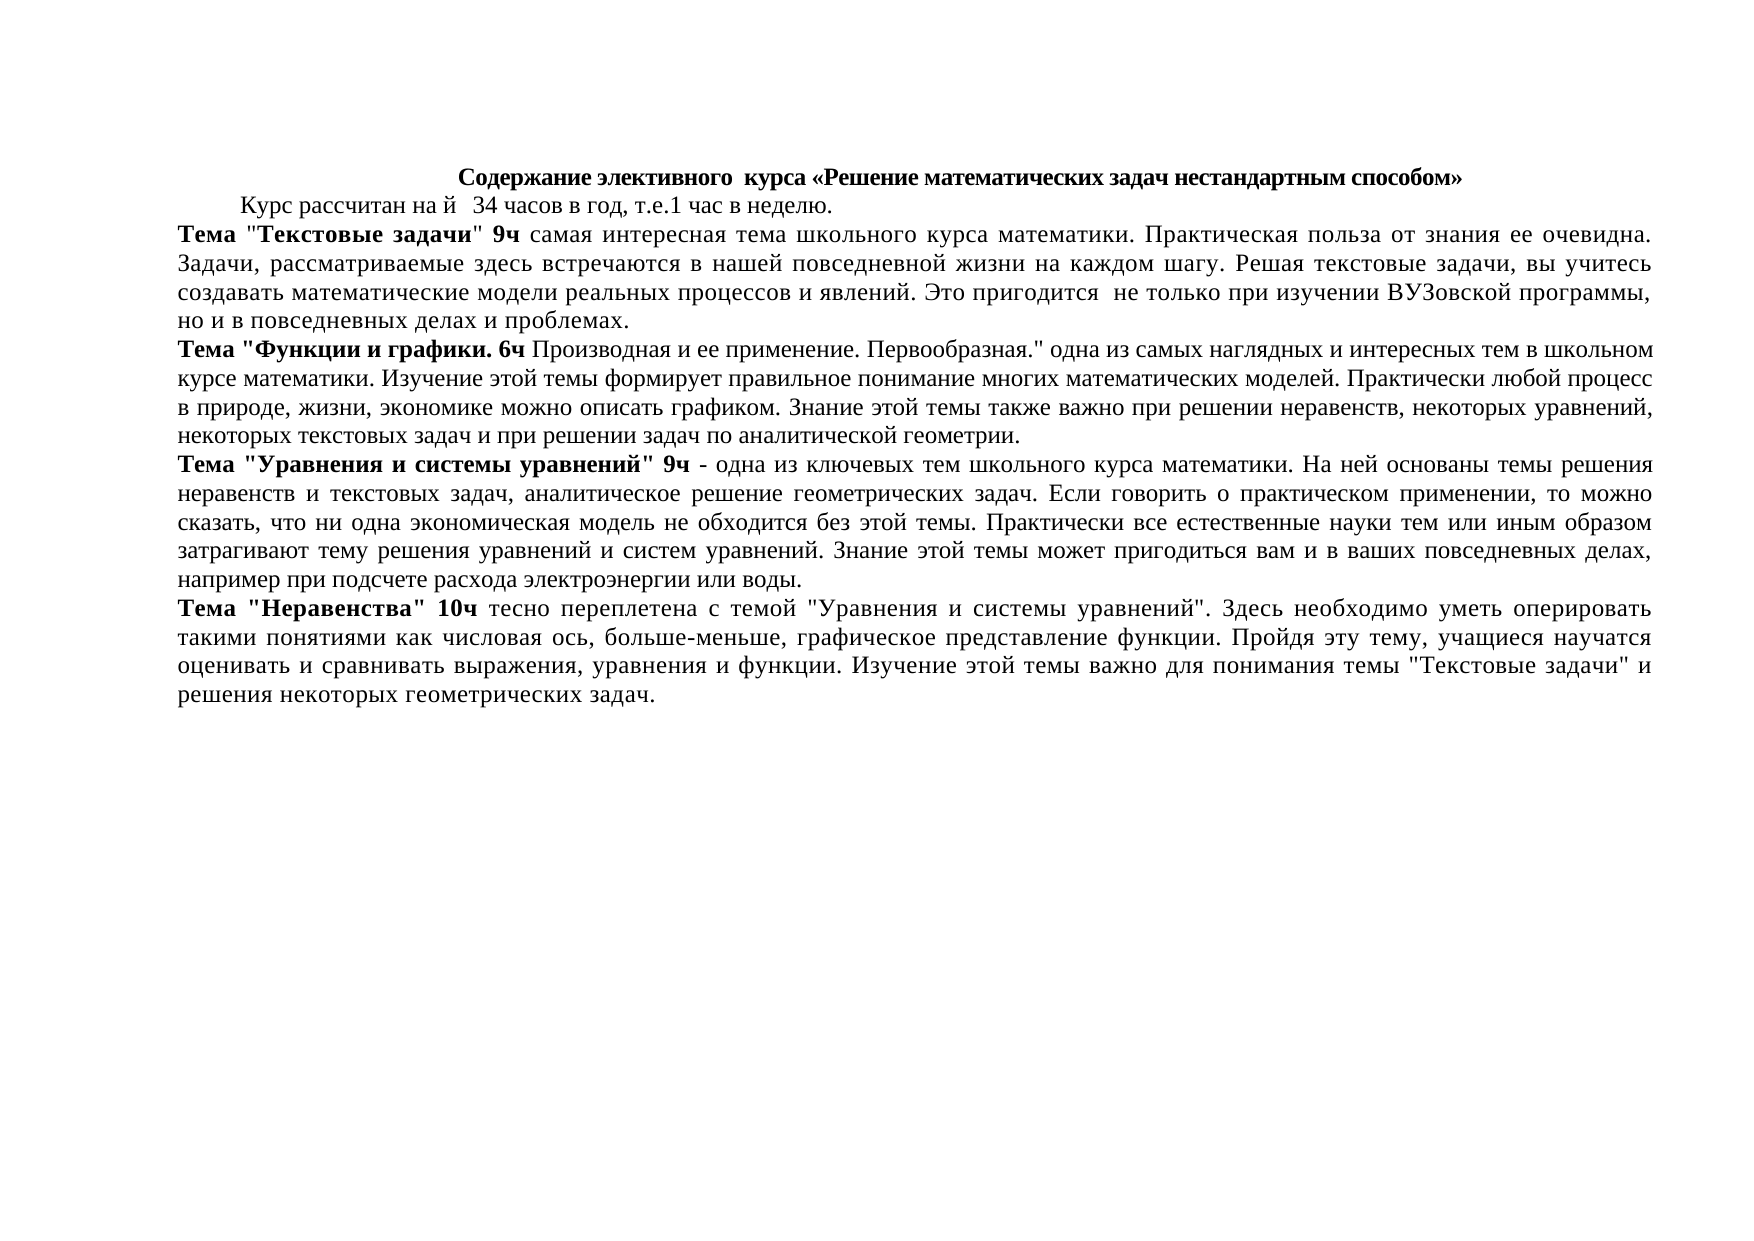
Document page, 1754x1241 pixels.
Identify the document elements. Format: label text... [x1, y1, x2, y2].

text Содержание элективного курса «Решение математических задач нестандартным способом» [260, 162, 1623, 190]
text Тема "Неравенства" 10ч тесно переплетена с темой "Уравнения и системы уравнений". Здесь необходимо уметь оперировать такими понятиями как числовая ось, больше-меньше, графическое представление функции. Пройдя эту тему, учащиеся научатся оценивать и сравнивать выражения, уравнения и функции. Изучение этой темы важно для понимания темы "Текстовые задачи" и решения некоторых геометрических задач. [177, 593, 1654, 708]
text Тема "Уравнения и системы уравнений" 9ч - одна из ключевых тем школьного курса математики. На ней основаны темы решения неравенств и текстовых задач, аналитическое решение геометрических задач. Если говорить о практическом применении, то можно сказать, что ни одна экономическая модель не обходится без этой темы. Практически все естественные науки тем или иным образом затрагивают тему решения уравнений и систем уравнений. Знание этой темы может пригодиться вам и в ваших повседневных делах, например при подсчете расхода электроэнергии или воды. [177, 449, 1654, 593]
text Курс рассчитан на й 34 часов в год, т.е.1 час в неделю. [177, 190, 1665, 219]
text Тема "Функции и графики. 6ч Производная и ее применение. Первообразная." одна из самых наглядных и интересных тем в школьном курсе математики. Изучение этой темы формирует правильное понимание многих математических моделей. Практически любой процесс в природе, жизни, экономике можно описать графиком. Знание этой темы также важно при решении неравенств, некоторых уравнений, некоторых текстовых задач и при решении задач по аналитической геометрии. [177, 334, 1654, 449]
text Тема "Текстовые задачи" 9ч самая интересная тема школьного курса математики. Практическая польза от знания ее очевидна. Задачи, рассматриваемые здесь встречаются в нашей повседневной жизни на каждом шагу. Решая текстовые задачи, вы учитесь создавать математические модели реальных процессов и явлений. Это пригодится не только при изучении ВУЗовской программы, но и в повседневных делах и проблемах. [177, 219, 1654, 334]
